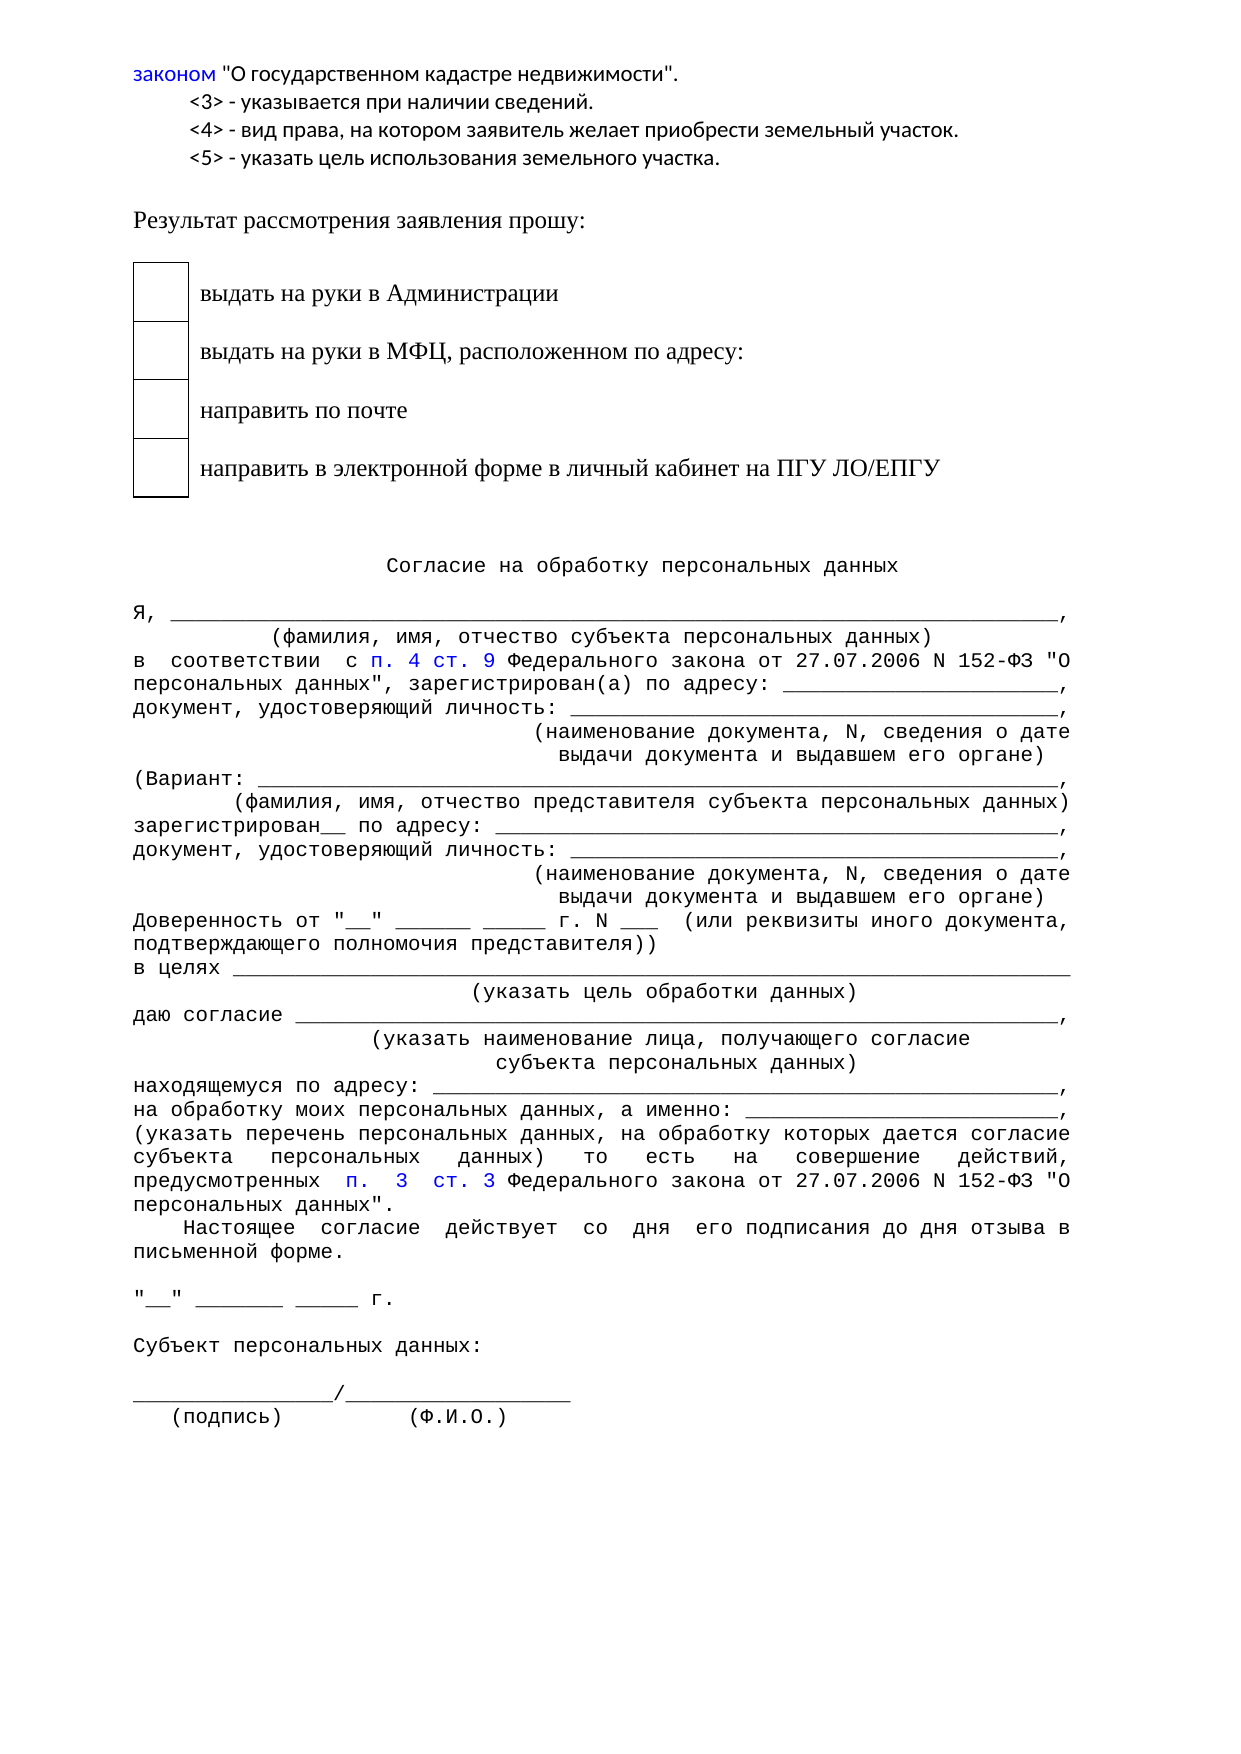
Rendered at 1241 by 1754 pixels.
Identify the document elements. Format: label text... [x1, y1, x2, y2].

table_cell направить в электронной форме в личный кабинет на ПГУ ЛО/ЕПГУ [189, 438, 1167, 496]
text письменной форме. [133, 1241, 1152, 1264]
text выдачи документа и выдавшем его органе) [133, 886, 1152, 910]
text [133, 59, 1152, 87]
text субъекта персональных данных) [133, 1052, 1152, 1075]
text ________________/__________________ [133, 1383, 1152, 1406]
text (указать перечень персональных данных, на обработку которых дается согласие [133, 1123, 1152, 1146]
text подтверждающего полномочия представителя)) [133, 933, 1152, 957]
text (наименование документа, N, сведения о дате [133, 862, 1152, 886]
text находящемуся по адресу: __________________________________________________, [133, 1075, 1152, 1099]
table_cell [134, 322, 188, 379]
text персональных данных", зарегистрирован(а) по адресу: ______________________, [133, 673, 1152, 697]
table_cell выдать на руки в МФЦ, расположенном по адресу: [189, 321, 1167, 379]
table_header [134, 263, 188, 321]
text (указать цель обработки данных) [133, 981, 1152, 1004]
text (указать наименование лица, получающего согласие [133, 1028, 1152, 1052]
text в целях ___________________________________________________________________ [133, 957, 1152, 981]
text (подпись) (Ф.И.О.) [133, 1406, 1152, 1430]
text <3> - указывается при наличии сведений. [133, 87, 1152, 115]
table_cell направить по почте [189, 379, 1167, 438]
text (фамилия, имя, отчество субъекта персональных данных) [133, 626, 1152, 650]
text Результат рассмотрения заявления прошу: [133, 205, 1152, 233]
text "__" _______ _____ г. [133, 1288, 1152, 1312]
text выдачи документа и выдавшем его органе) [133, 744, 1152, 768]
text <5> - указать цель использования земельного участка. [133, 143, 1152, 171]
text даю согласие _____________________________________________________________, [133, 1004, 1152, 1028]
table_cell [134, 439, 188, 496]
text предусмотренных п. 3 ст. 3 Федерального закона от 27.07.2006 N 152-ФЗ "О [133, 1170, 1152, 1193]
text Субъект персональных данных: [133, 1335, 1152, 1359]
text <4> - вид права, на котором заявитель желает приобрести земельный участок. [133, 115, 1152, 143]
text Доверенность от "__" ______ _____ г. N ___ (или реквизиты иного документа, [133, 910, 1152, 933]
text зарегистрирован__ по адресу: _____________________________________________, [133, 815, 1152, 839]
text документ, удостоверяющий личность: _______________________________________, [133, 697, 1152, 721]
text (фамилия, имя, отчество представителя субъекта персональных данных) [133, 792, 1152, 815]
text персональных данных". [133, 1193, 1152, 1217]
text субъекта персональных данных) то есть на совершение действий, [133, 1146, 1152, 1170]
text Я, _______________________________________________________________________, [133, 602, 1152, 626]
text Согласие на обработку персональных данных [133, 555, 1152, 579]
table_cell [134, 380, 188, 438]
text на обработку моих персональных данных, а именно: _________________________, [133, 1099, 1152, 1123]
text Настоящее согласие действует со дня его подписания до дня отзыва в [133, 1217, 1152, 1241]
table_header выдать на руки в Администрации [189, 262, 1167, 321]
text документ, удостоверяющий личность: _______________________________________, [133, 839, 1152, 862]
text в соответствии с п. 4 ст. 9 Федерального закона от 27.07.2006 N 152-ФЗ "О [133, 650, 1152, 673]
text (Вариант: ________________________________________________________________, [133, 768, 1152, 792]
text (наименование документа, N, сведения о дате [133, 721, 1152, 744]
